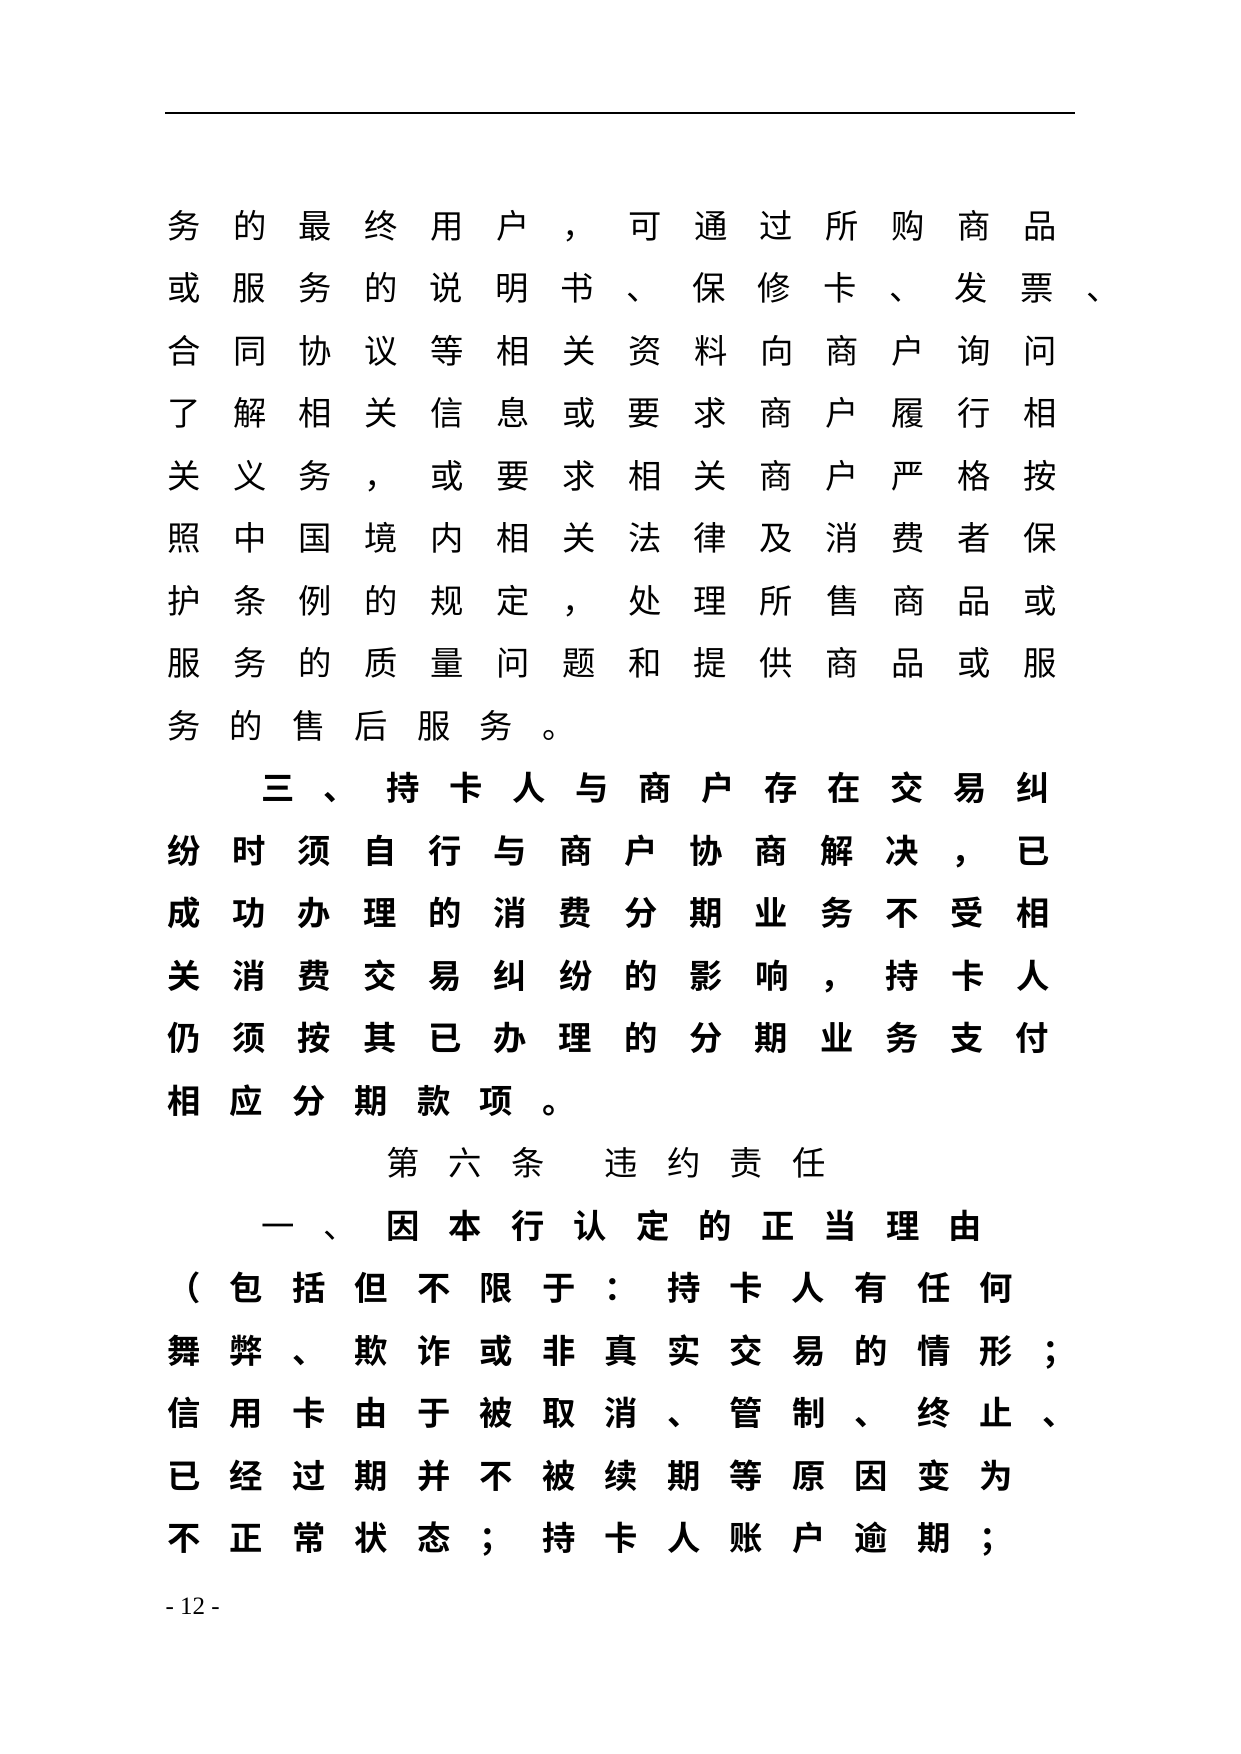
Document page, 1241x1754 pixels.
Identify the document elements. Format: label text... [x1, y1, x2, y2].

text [167, 192, 1086, 755]
text 第六条 违约责任 [167, 1130, 1073, 1192]
text 三、持卡人与商户存在交易纠纷时须自行与商户协商解决，已成功办理的消费分期业务不受相关消费交易纠纷的影响，持卡人仍须按其已办理的分期业务支付相应分期款项。 [167, 755, 1079, 1130]
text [167, 1192, 1073, 1567]
